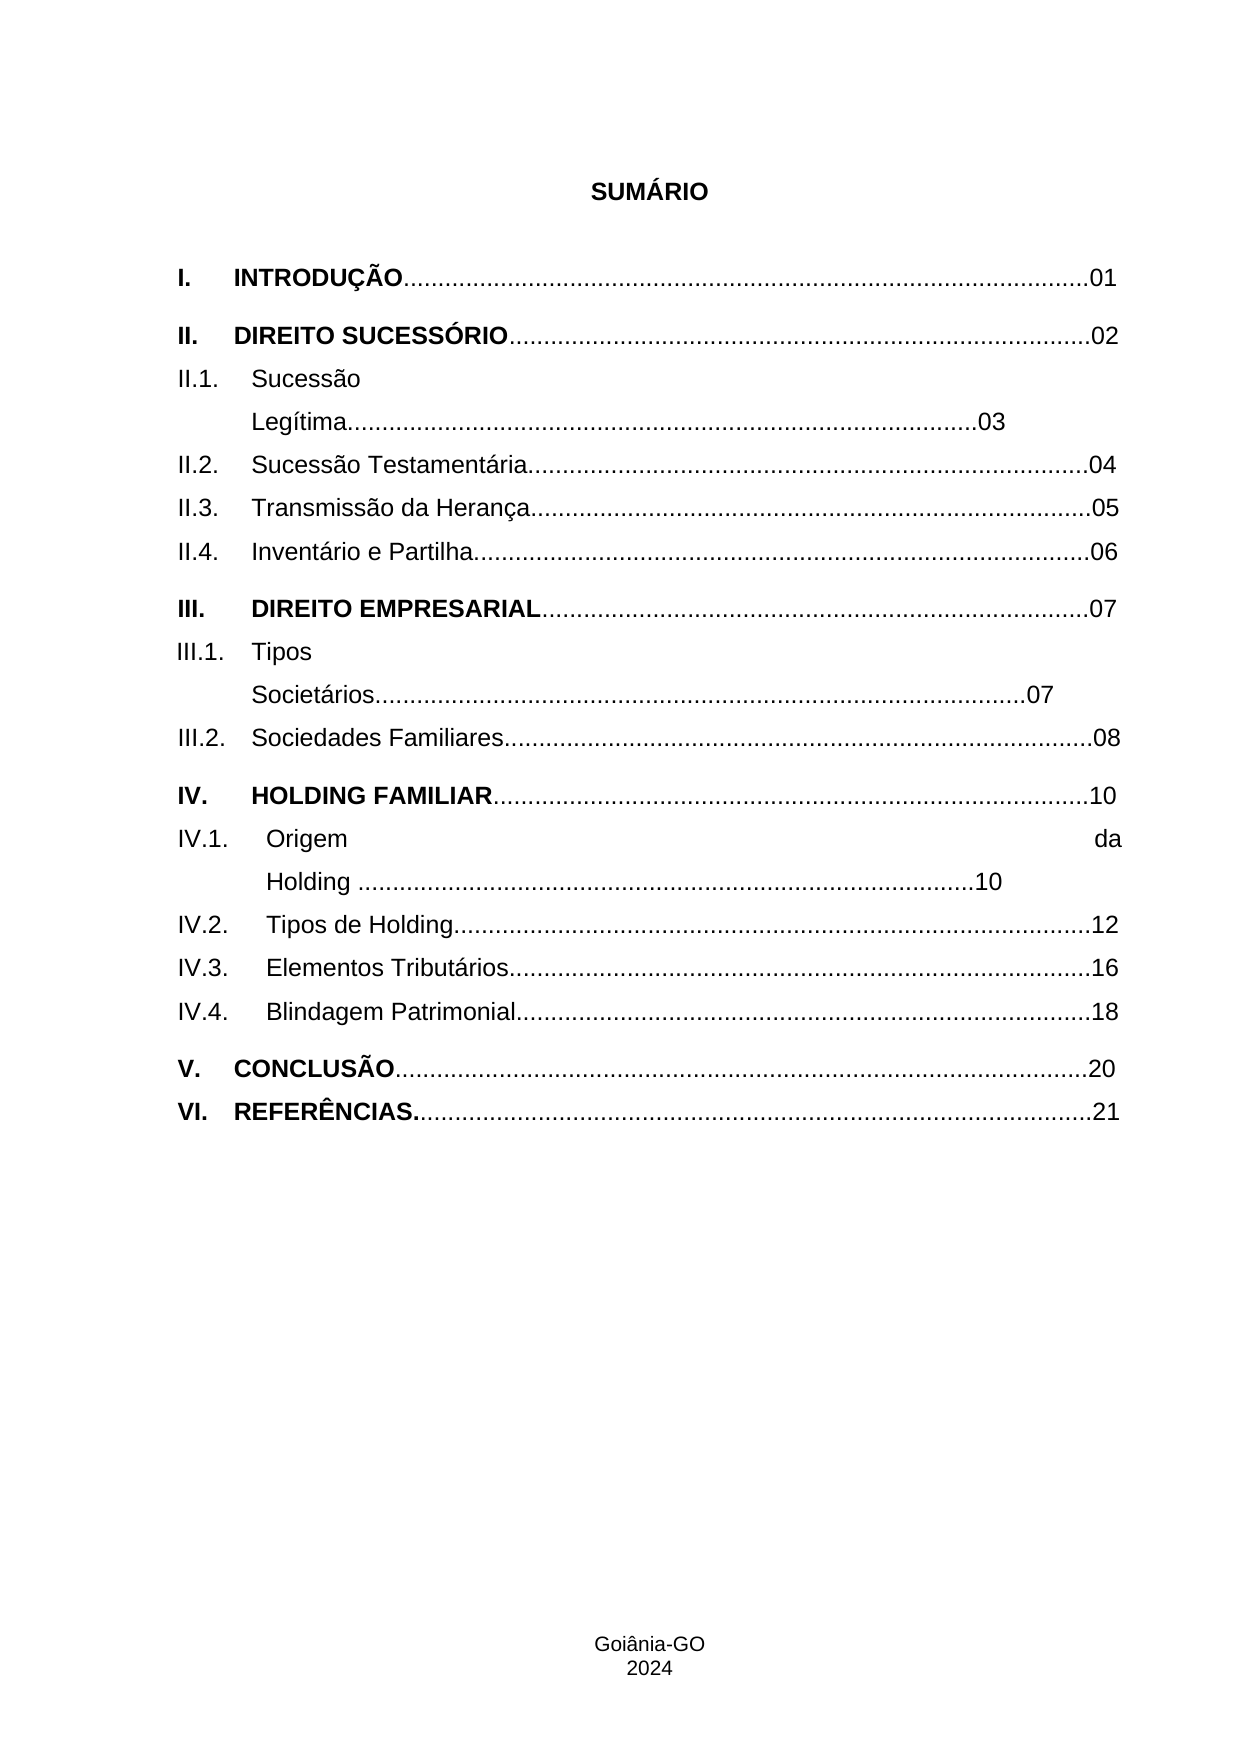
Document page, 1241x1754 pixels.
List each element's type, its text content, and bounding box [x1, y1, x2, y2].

list Elementos Tributários....................................................................................16 [177, 953, 1122, 982]
list Tipos Societários..............................................................................................07 [176, 637, 1122, 709]
list Sucessão Legítima...........................................................................................03 [177, 364, 1122, 436]
list Origem da Holding .........................................................................................10 [177, 824, 1122, 896]
list DIREITO SUCESSÓRIO....................................................................................02 [177, 321, 1122, 350]
text SUMÁRIO [177, 177, 1122, 206]
list Tipos de Holding............................................................................................12 [177, 910, 1122, 939]
list Inventário e Partilha.........................................................................................06 [177, 537, 1122, 565]
list Sociedades Familiares.....................................................................................08 [177, 723, 1122, 752]
list DIREITO EMPRESARIAL...............................................................................07 [177, 594, 1122, 623]
list INTRODUÇÃO...................................................................................................01 [177, 263, 1122, 292]
list Transmissão da Herança.................................................................................05 [177, 493, 1122, 522]
list Blindagem Patrimonial...................................................................................18 [177, 997, 1122, 1025]
list CONCLUSÃO....................................................................................................20 [177, 1054, 1122, 1083]
list HOLDING FAMILIAR......................................................................................10 [177, 781, 1122, 810]
list REFERÊNCIAS..................................................................................................21 [177, 1097, 1122, 1126]
list Sucessão Testamentária.................................................................................04 [177, 450, 1122, 479]
